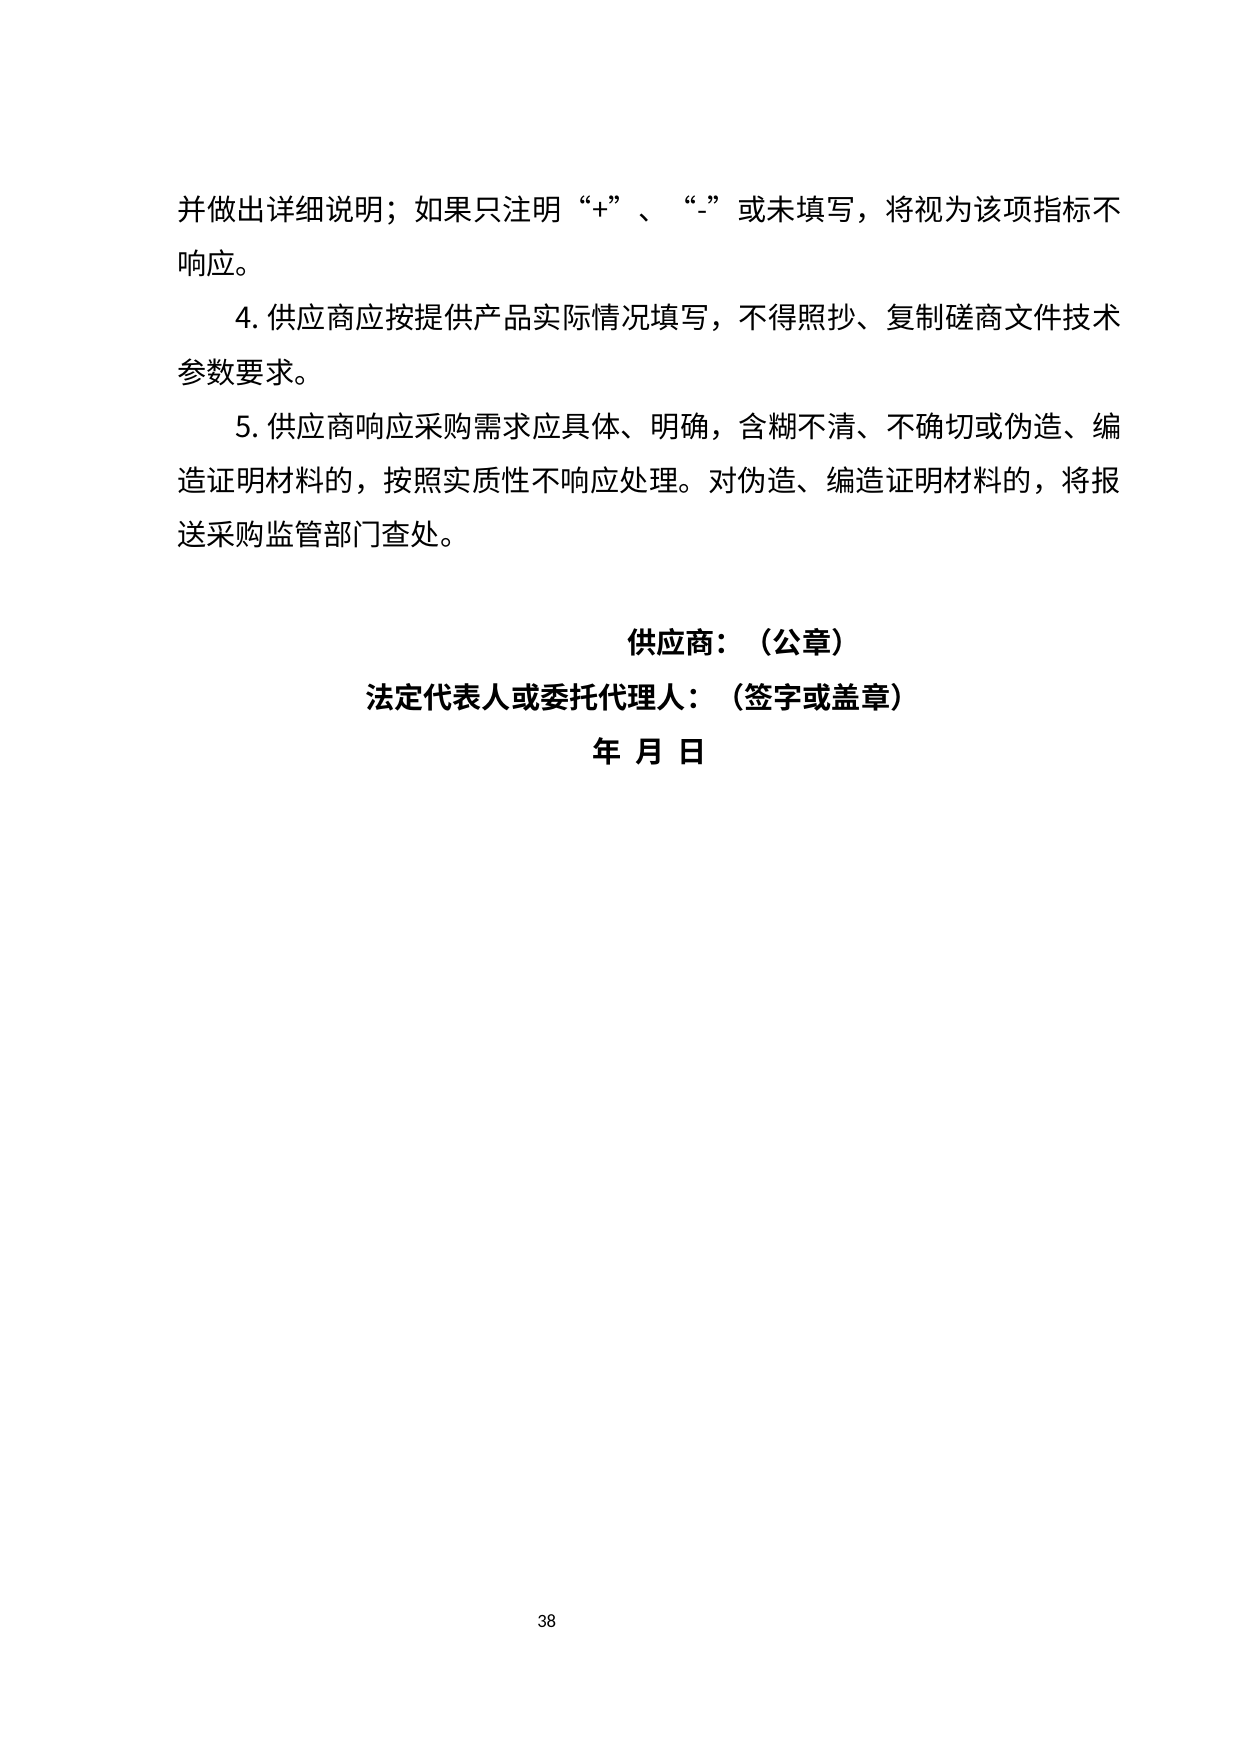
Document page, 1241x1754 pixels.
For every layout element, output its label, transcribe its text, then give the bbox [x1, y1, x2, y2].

text 年 月 日 [177, 719, 1122, 773]
text 4. 供应商应按提供产品实际情况填写，不得照抄、复制磋商文件技术参数要求。 [177, 286, 1122, 394]
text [177, 177, 1122, 286]
text 5. 供应商响应采购需求应具体、明确，含糊不清、不确切或伪造、编造证明材料的，按照实质性不响应处理。对伪造、编造证明材料的，将报送采购监管部门查处。 [177, 394, 1122, 556]
text 供应商：（公章） [177, 611, 1122, 665]
text 法定代表人或委托代理人：（签字或盖章） [177, 665, 1122, 719]
